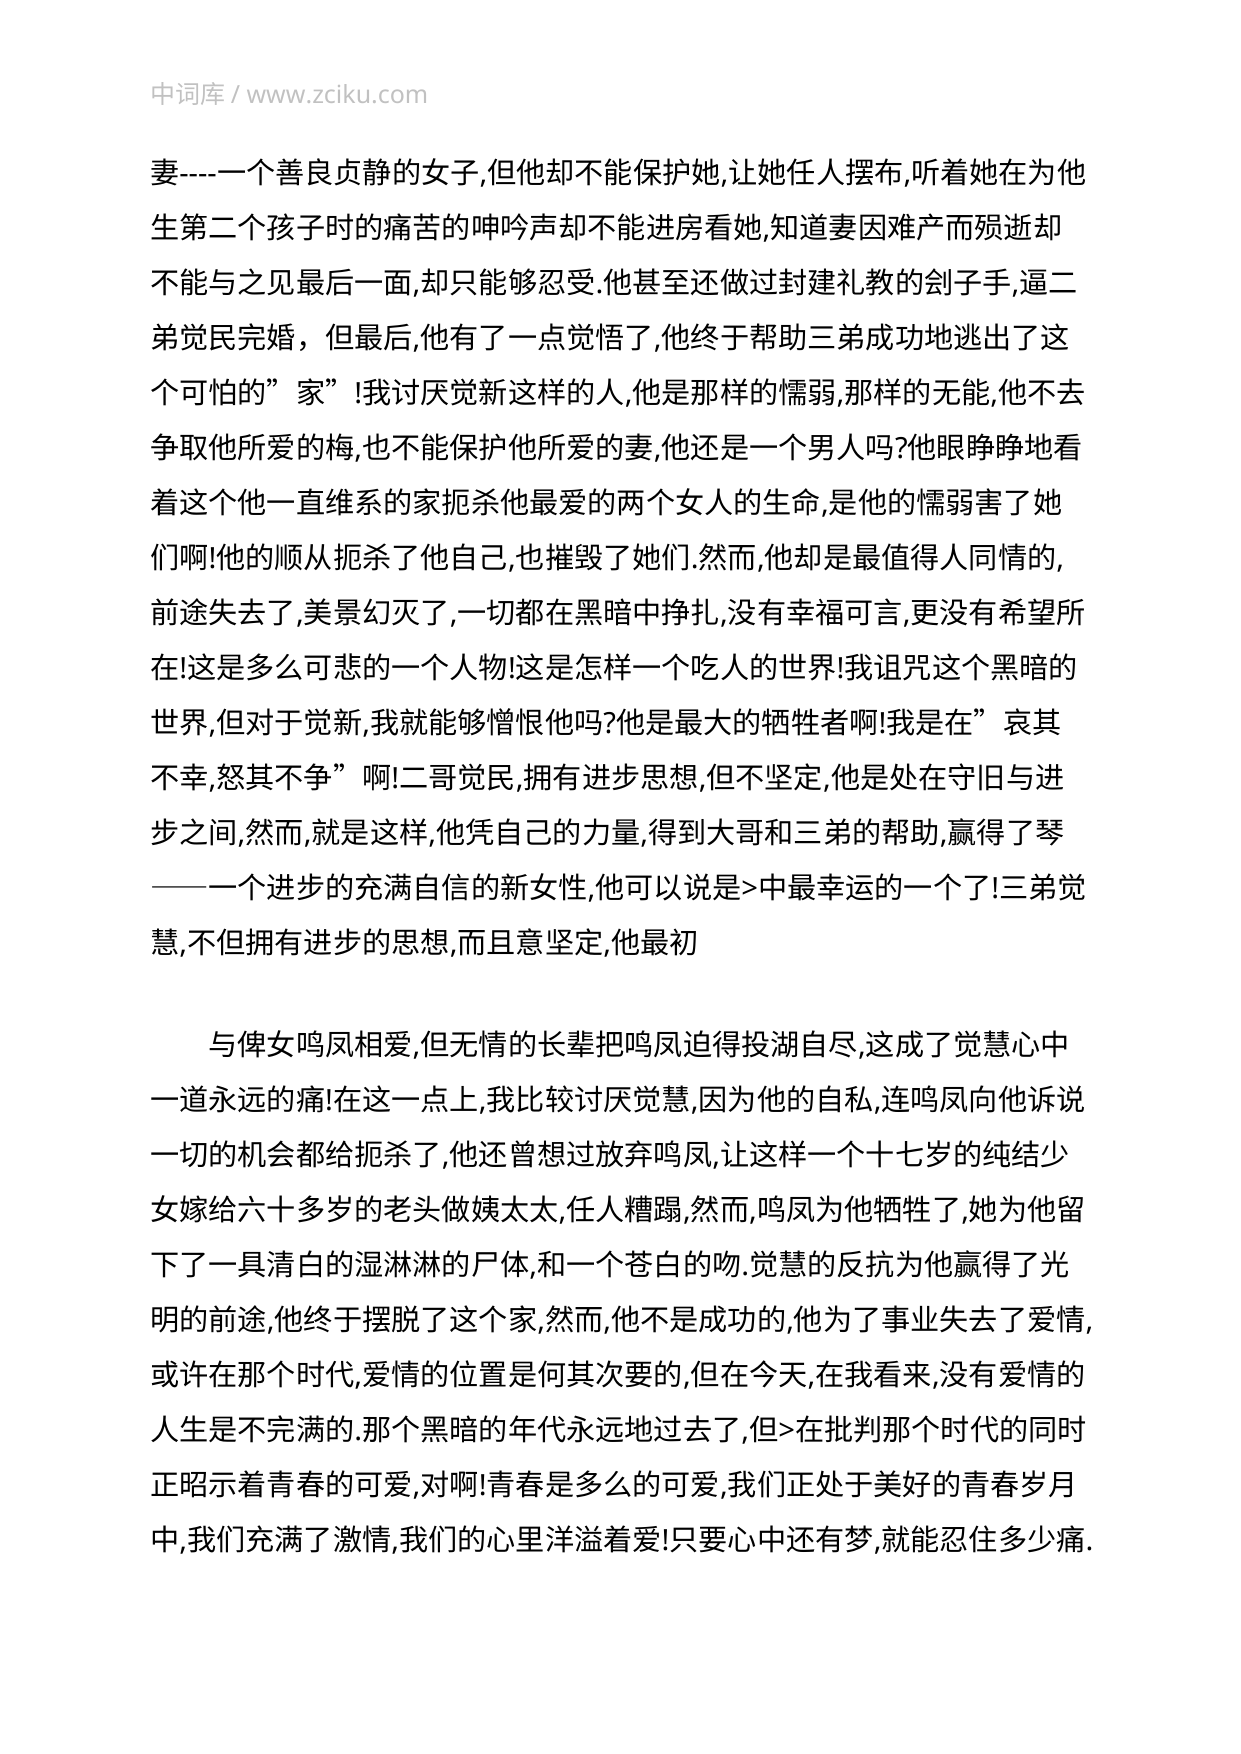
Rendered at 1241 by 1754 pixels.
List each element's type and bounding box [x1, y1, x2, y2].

text [150, 150, 1090, 962]
text [150, 1022, 1090, 1559]
